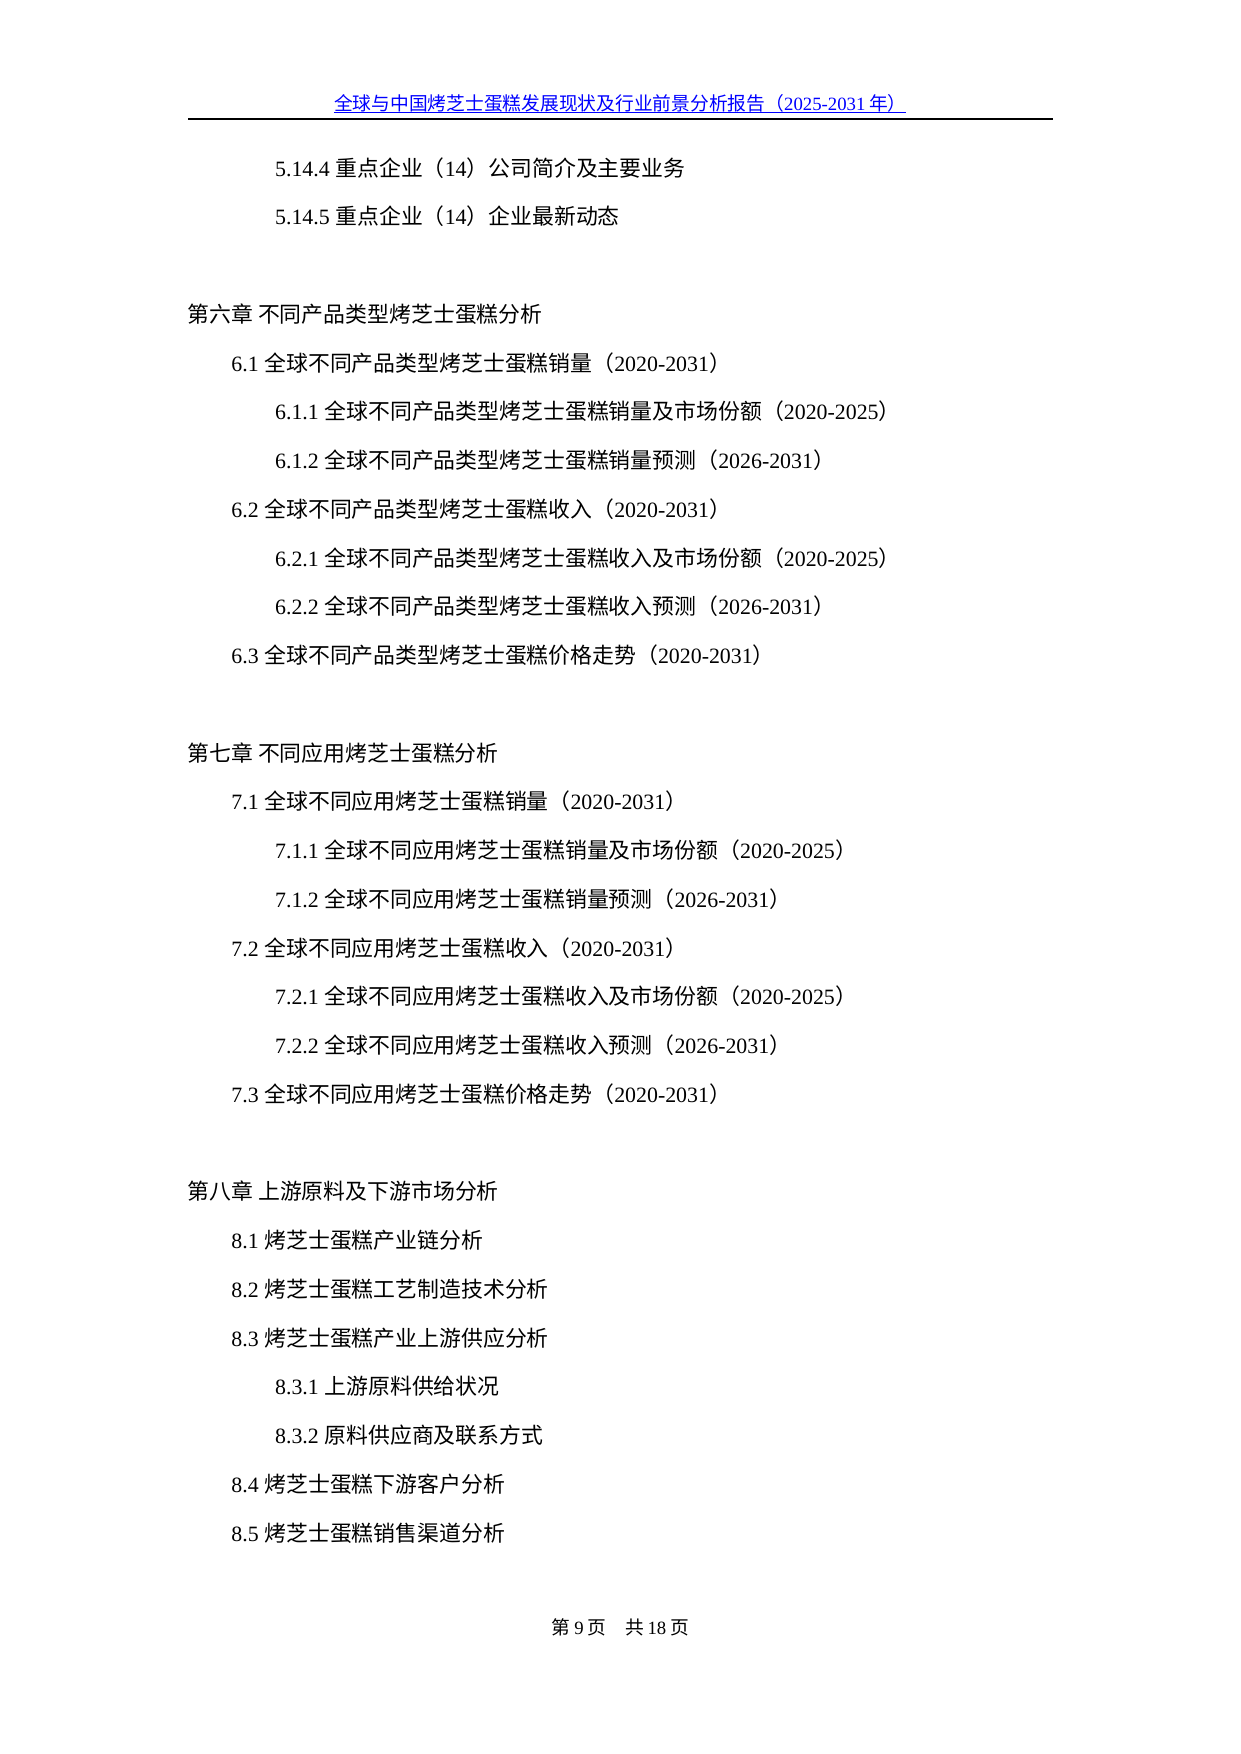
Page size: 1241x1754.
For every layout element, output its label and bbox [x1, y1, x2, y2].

text [187, 150, 1053, 1548]
